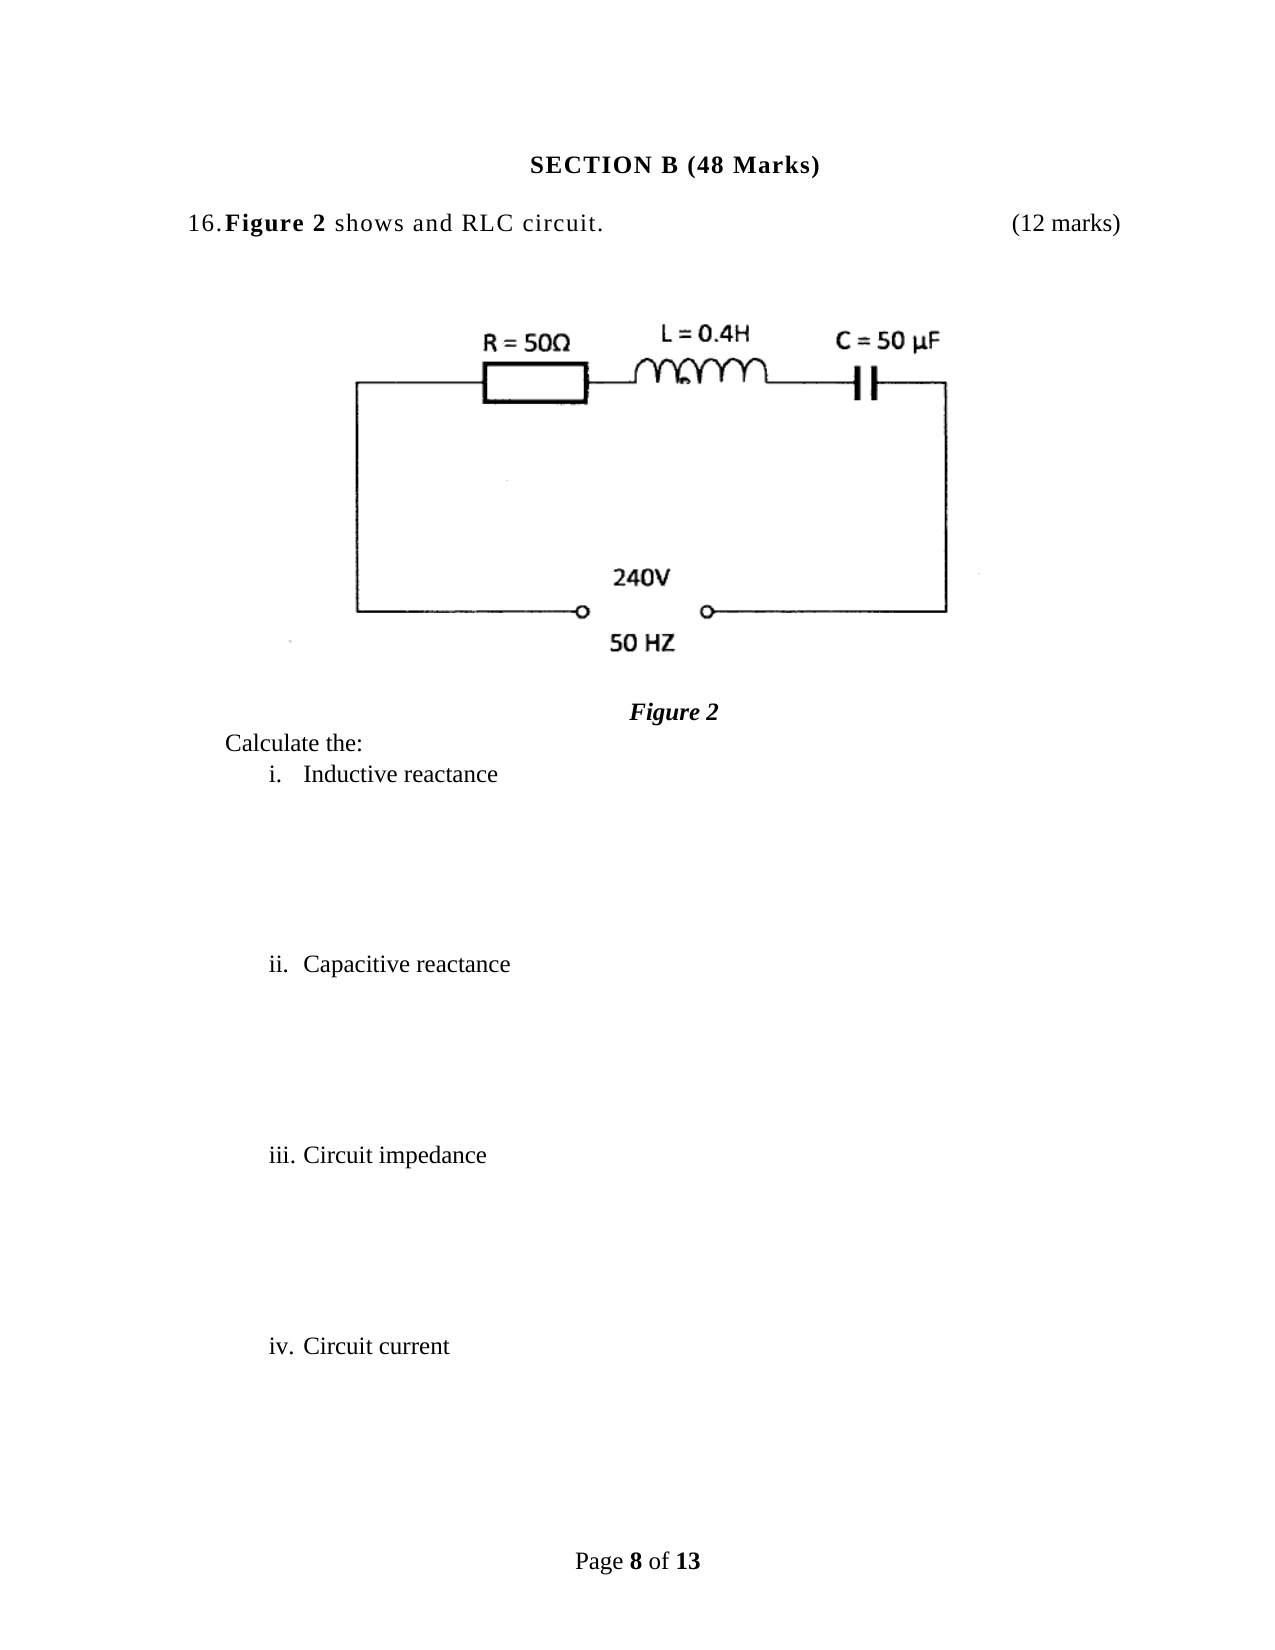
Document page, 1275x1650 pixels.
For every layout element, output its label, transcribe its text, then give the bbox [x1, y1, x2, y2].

list Calculate the: [225, 728, 1125, 756]
list Circuit current [269, 1331, 1125, 1360]
picture [254, 266, 1016, 660]
list Capacitive reactance [269, 949, 1125, 978]
text SECTION B (48 Marks) [225, 150, 1125, 179]
list Figure 2 shows and RLC circuit. (12 marks) [187, 208, 1125, 237]
list Figure 2 [225, 697, 1125, 725]
list Circuit impedance [269, 1140, 1125, 1169]
list Inductive reactance [269, 759, 1125, 787]
